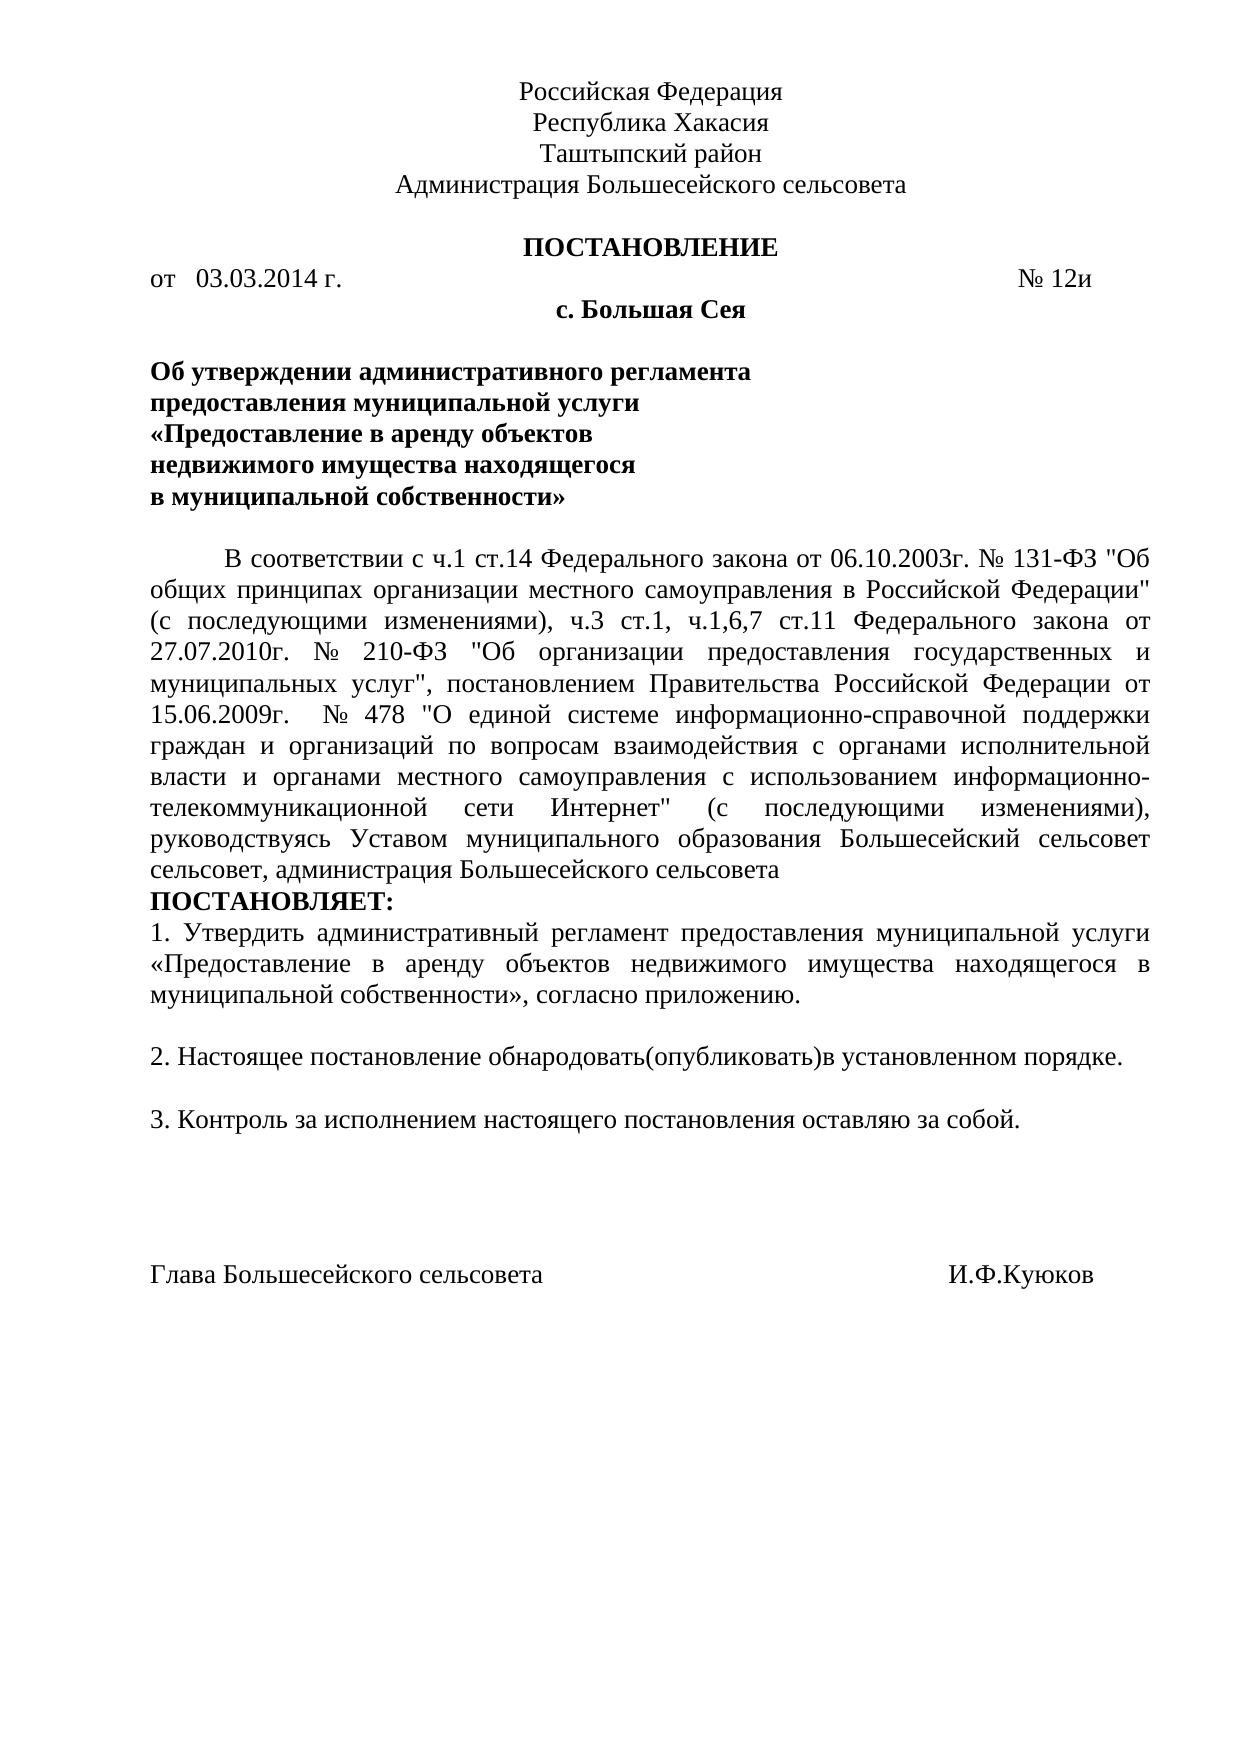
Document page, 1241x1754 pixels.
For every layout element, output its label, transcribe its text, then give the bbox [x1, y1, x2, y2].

text ПОСТАНОВЛЯЕТ: [150, 885, 1152, 916]
title 1. Утвердить административный регламент предоставления муниципальной услуги «Предоставление в аренду объектов недвижимого имущества находящегося в муниципальной собственности», согласно приложению. [150, 916, 1152, 1009]
text от 03.03.2014 г. № 12и [150, 262, 1152, 293]
text Глава Большесейского сельсовета И.Ф.Куюков [150, 1258, 1152, 1289]
text 2. Настоящее постановление обнародовать(опубликовать)в установленном порядке. [150, 1040, 1152, 1072]
text недвижимого имущества находящегося [150, 449, 1163, 480]
text «Предоставление в аренду объектов [150, 417, 1163, 449]
text Администрация Большесейского сельсовета [150, 168, 1152, 199]
text Таштыпский район [150, 137, 1152, 168]
text В соответствии с ч.1 ст.14 Федерального закона от 06.10.2003г. № 131-ФЗ "Об общих принципах организации местного самоуправления в Российской Федерации" (с последующими изменениями), ч.3 ст.1, ч.1,6,7 ст.11 Федерального закона от 27.07.2010г. № 210-ФЗ "Об организации предоставления государственных и муниципальных услуг", постановлением Правительства Российской Федерации от 15.06.2009г. № 478 "О единой системе информационно-справочной поддержки граждан и организаций по вопросам взаимодействия с органами исполнительной власти и органами местного самоуправления с использованием информационно-телекоммуникационной сети Интернет" (с последующими изменениями), руководствуясь Уставом муниципального образования Большесейский сельсовет сельсовет, администрация Большесейского сельсовета [150, 542, 1152, 885]
text 3. Контроль за исполнением настоящего постановления оставляю за собой. [150, 1103, 1152, 1134]
text Республика Хакасия [150, 106, 1152, 137]
text в муниципальной собственности» [150, 480, 1163, 511]
text предоставления муниципальной услуги [150, 386, 1163, 417]
title с. Большая Сея [150, 293, 1152, 324]
subtitle ПОСТАНОВЛЕНИЕ [150, 231, 1152, 262]
text Российская Федерация [150, 75, 1152, 106]
text Об утверждении административного регламента [150, 355, 1163, 386]
